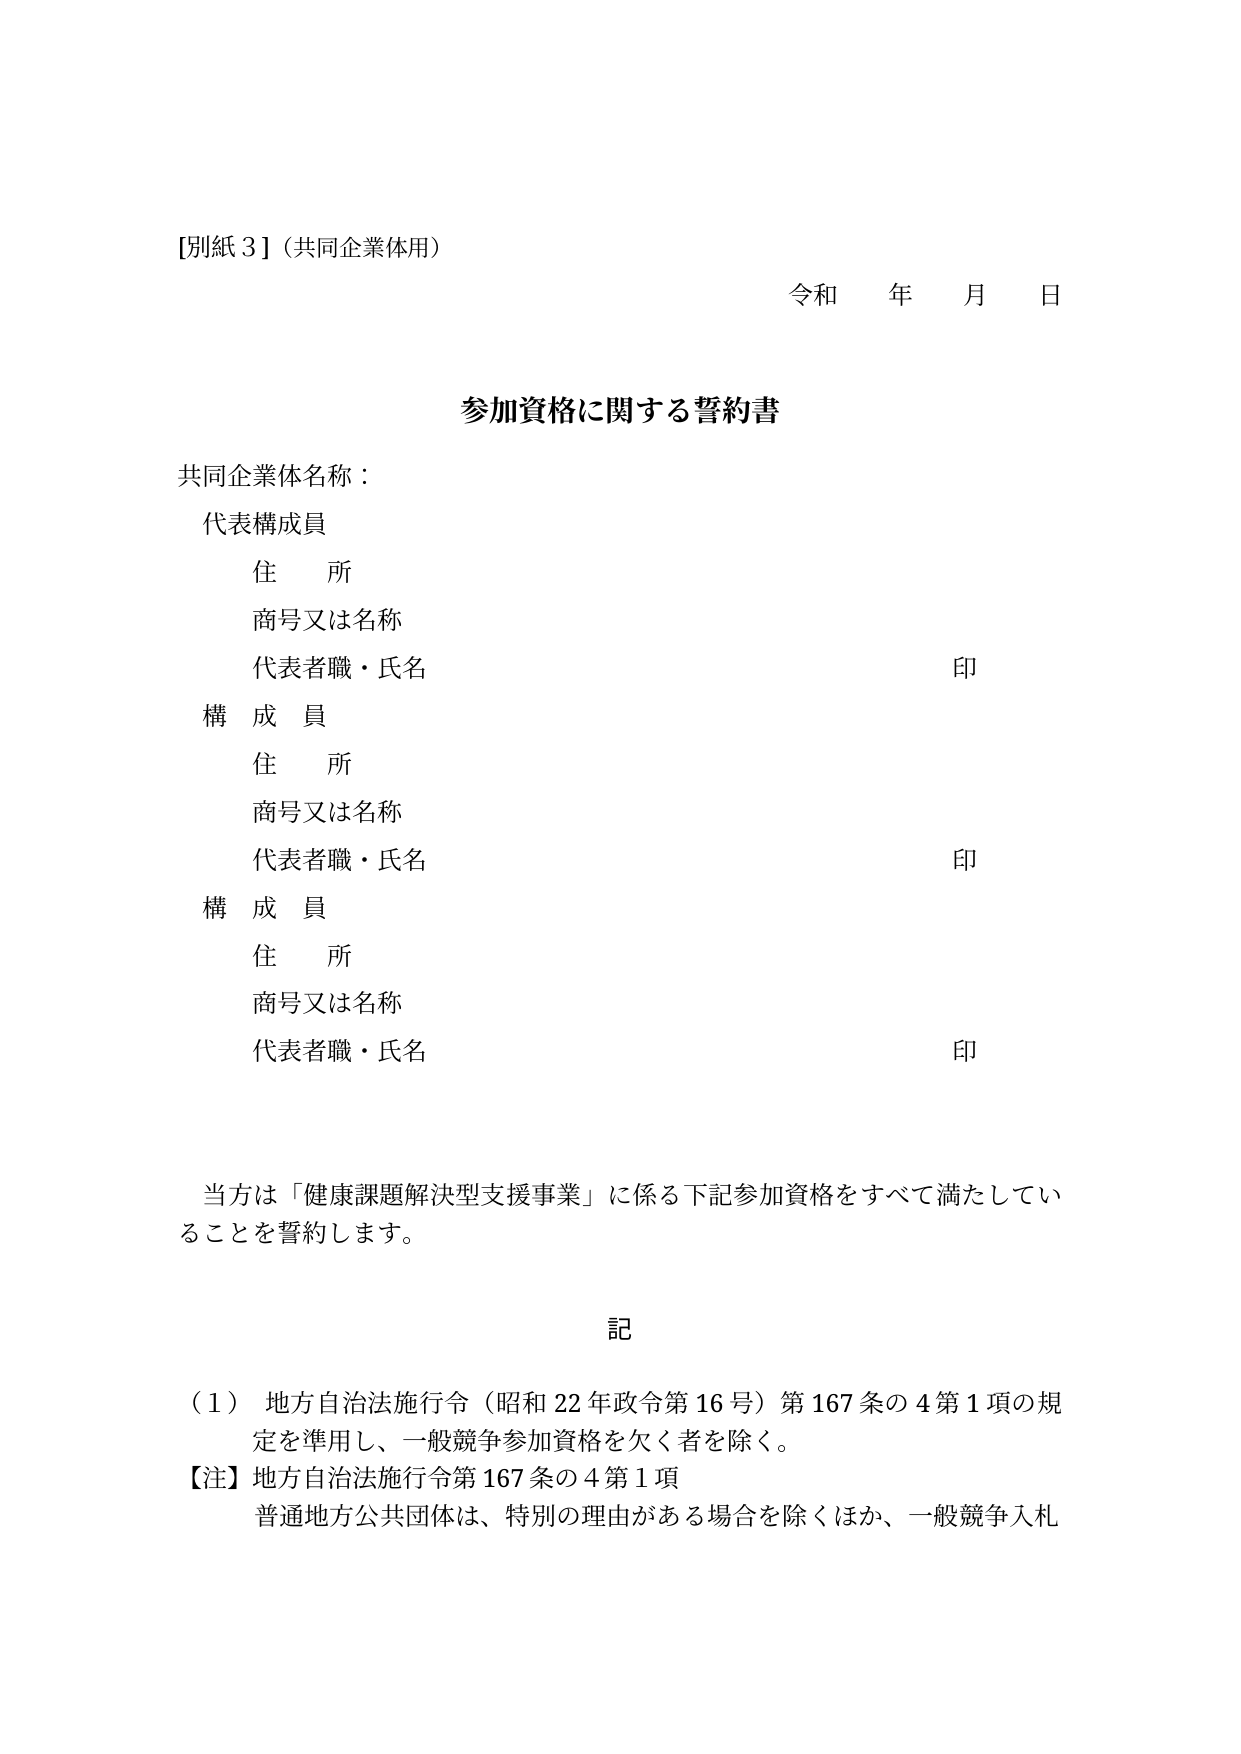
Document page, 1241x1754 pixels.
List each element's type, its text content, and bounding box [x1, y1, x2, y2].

text 住 所 [177, 552, 1063, 590]
text 住 所 [177, 744, 1063, 781]
text [別紙３]（共同企業体用） [177, 227, 1063, 265]
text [254, 1496, 1063, 1533]
text 共同企業体名称： [177, 456, 1063, 494]
text 代表者職・氏名 印 [177, 1031, 1063, 1069]
text 当方は「健康課題解決型支援事業」に係る下記参加資格をすべて満たしていることを誓約します。 [177, 1175, 1063, 1250]
text 【注】地方自治法施行令第167条の４第１項 [177, 1458, 1063, 1496]
text 令和 年 月 日 [177, 275, 1063, 313]
subtitle 記 [177, 1308, 1063, 1346]
text 商号又は名称 [177, 600, 1063, 638]
text 代表構成員 [177, 504, 1063, 542]
text 参加資格に関する誓約書 [177, 371, 1063, 446]
text 代表者職・氏名 印 [177, 840, 1063, 877]
text 商号又は名称 [177, 983, 1063, 1021]
list 地方自治法施行令（昭和22年政令第16号）第167条の4第1項の規定を準用し、一般競争参加資格を欠く者を除く。 [177, 1383, 1063, 1458]
text 構 成 員 [177, 696, 1063, 733]
text 住 所 [177, 936, 1063, 973]
text 構 成 員 [177, 888, 1063, 925]
text 商号又は名称 [177, 792, 1063, 829]
text 代表者職・氏名 印 [177, 648, 1063, 686]
